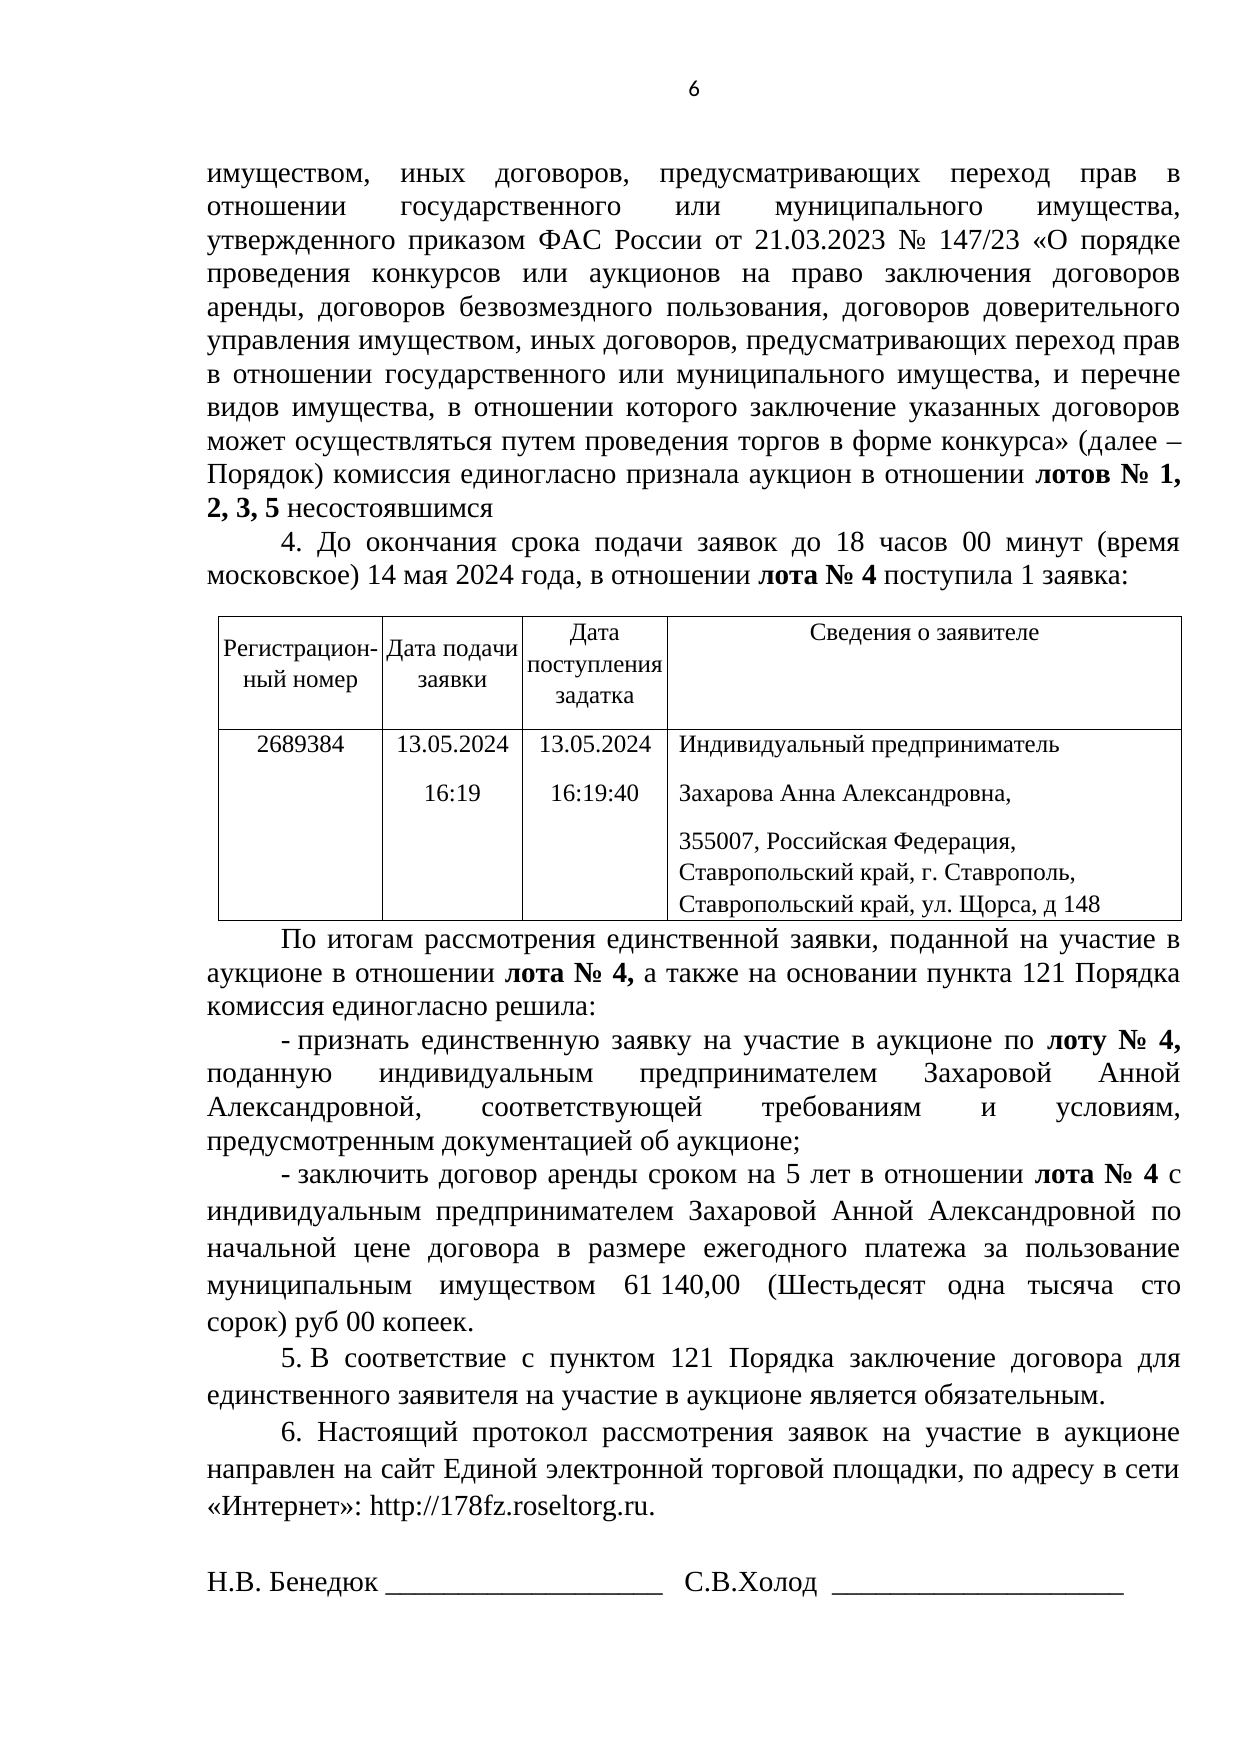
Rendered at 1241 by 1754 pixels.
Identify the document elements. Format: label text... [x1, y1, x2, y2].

table_cell 13.05.2024 16:19:40 [523, 730, 667, 920]
text 5. В соответствие с пунктом 121 Порядка заключение договора для единственного заявителя на участие в аукционе является обязательным. [207, 1341, 1181, 1411]
table_header Сведения о заявителе [668, 617, 1181, 728]
text - признать единственную заявку на участие в аукционе по лоту № 4, поданную индивидуальным предпринимателем Захаровой Анной Александровной, соответствующей требованиям и условиям, предусмотренным документацией об аукционе; [207, 1022, 1181, 1156]
table_cell 2689384 [219, 730, 382, 920]
text 6. Настоящий протокол рассмотрения заявок на участие в аукционе направлен на сайт Единой электронной торговой площадки, по адресу в сети «Интернет»: http://178fz.roseltorg.ru. [207, 1414, 1181, 1522]
text По итогам рассмотрения единственной заявки, поданной на участие в аукционе в отношении лота № 4, а также на основании пункта 121 Порядка комиссия единогласно решила: [207, 921, 1181, 1022]
table_header Дата подачи заявки [383, 617, 522, 728]
text Н.В. Бенедюк ___________________ С.В.Холод ____________________ [207, 1564, 1181, 1598]
table_cell Индивидуальный предприниматель Захарова Анна Александровна, 355007, Российская Федерация, Ставропольский край, г. Ставрополь, Ставропольский край, ул. Щорса, д 148 [668, 730, 1181, 920]
table_header Дата поступления задатка [523, 617, 667, 728]
table_cell 13.05.2024 16:19 [383, 730, 522, 920]
text 4. До окончания срока подачи заявок до 18 часов 00 минут (время московское) 14 мая 2024 года, в отношении лота № 4 поступила 1 заявка: [207, 524, 1181, 591]
text - заключить договор аренды сроком на 5 лет в отношении лота № 4 с индивидуальным предпринимателем Захаровой Анной Александровной по начальной цене договора в размере ежегодного платежа за пользование муниципальным имуществом 61 140,00 (Шестьдесят одна тысяча сто сорок) руб 00 копеек. [207, 1156, 1181, 1337]
table_header Регистрацион-ный номер [219, 617, 382, 728]
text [207, 155, 1181, 524]
